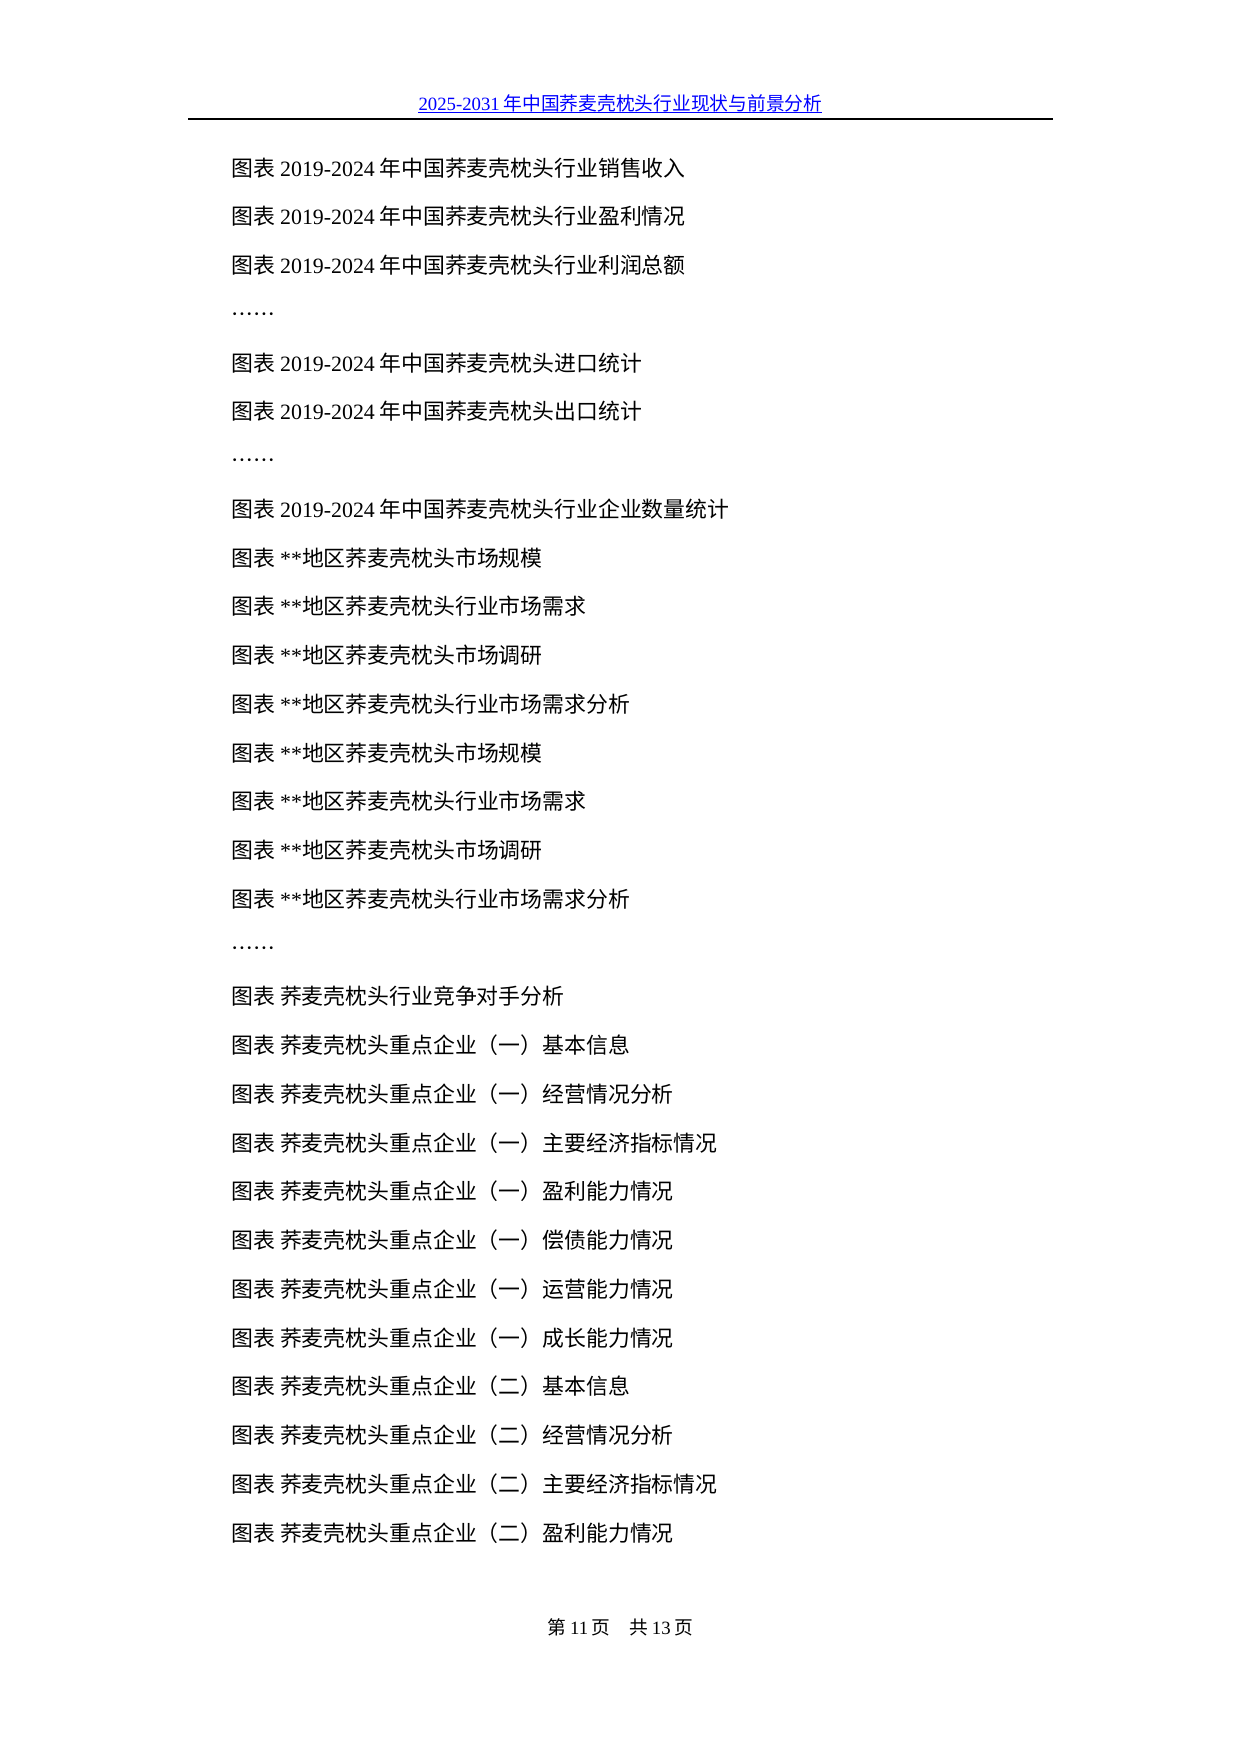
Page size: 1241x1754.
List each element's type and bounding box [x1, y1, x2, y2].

text [187, 150, 1053, 1548]
